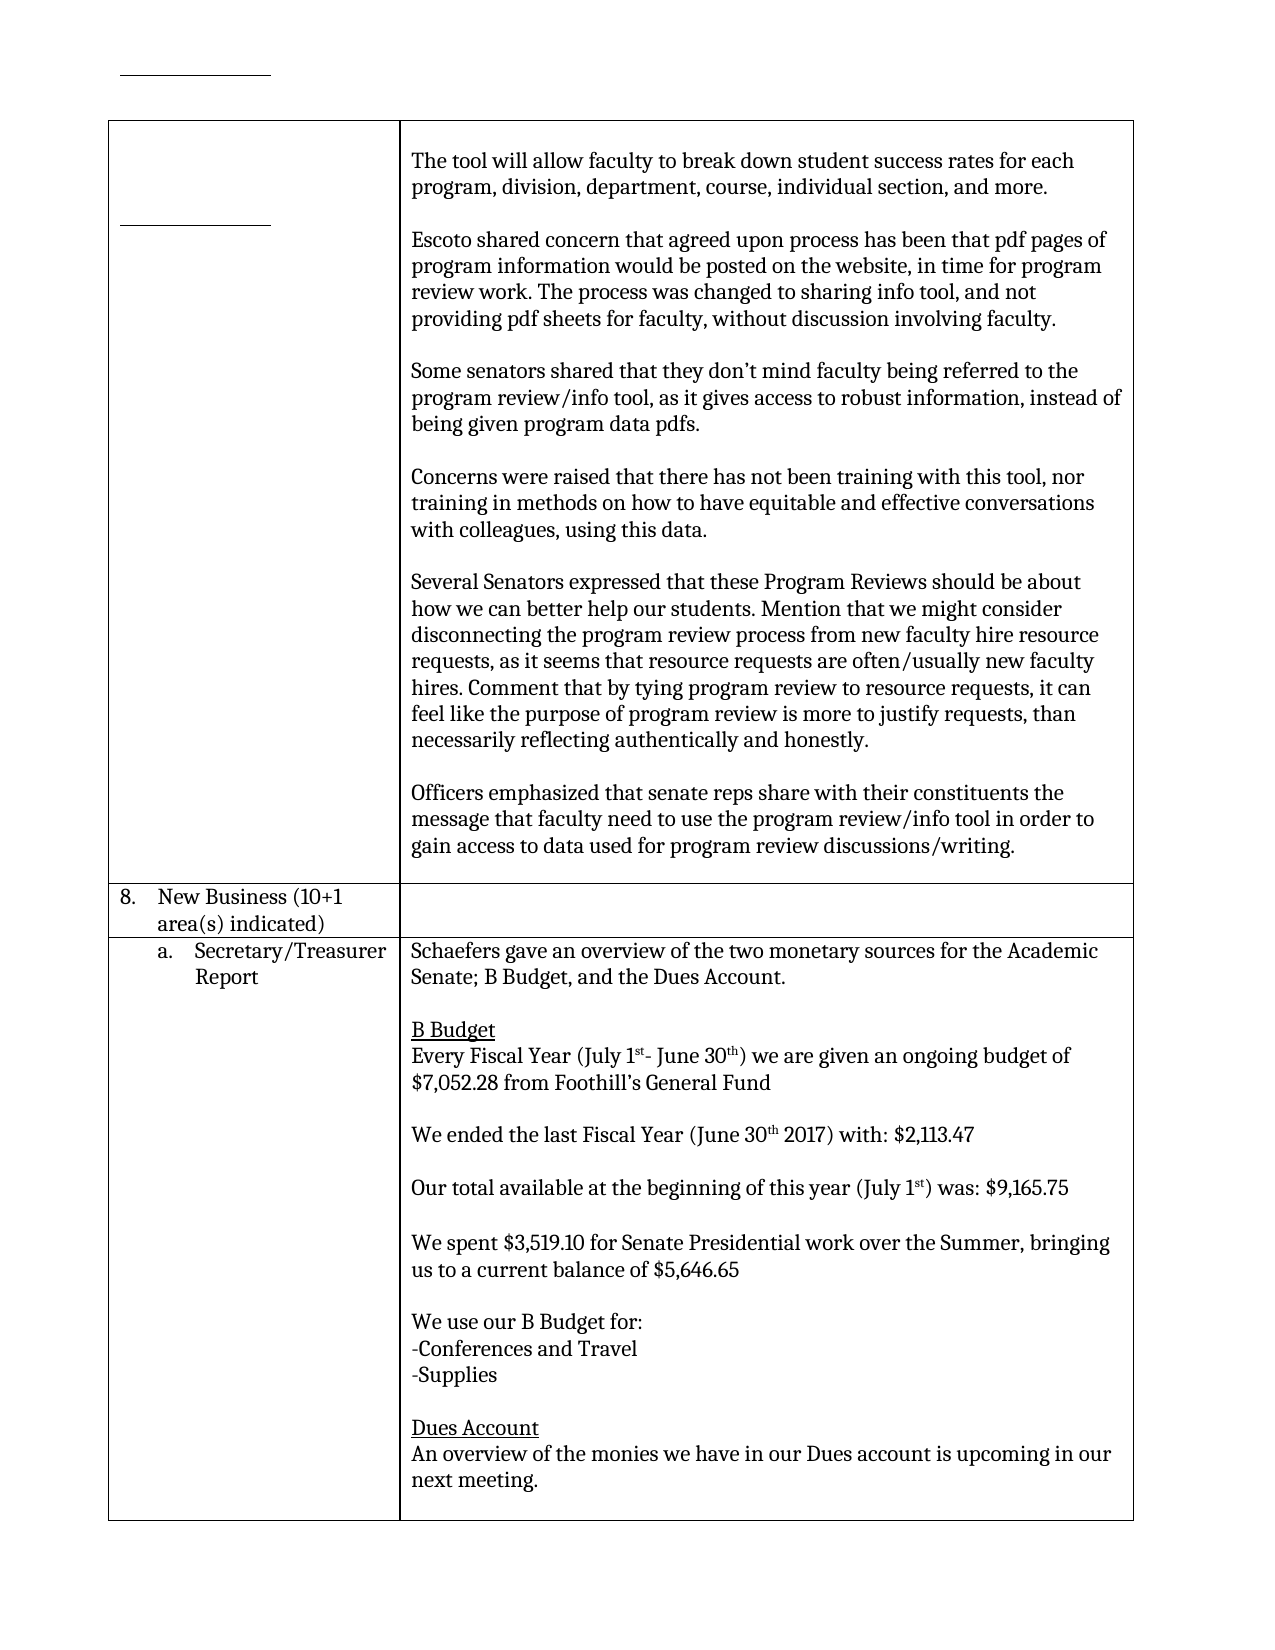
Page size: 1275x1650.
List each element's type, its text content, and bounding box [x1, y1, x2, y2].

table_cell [401, 121, 1133, 883]
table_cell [109, 938, 399, 1520]
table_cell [401, 938, 1133, 1520]
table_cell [109, 121, 399, 883]
table_cell New Business (10+1 area(s) indicated) [109, 884, 399, 937]
table_cell [401, 884, 1133, 937]
